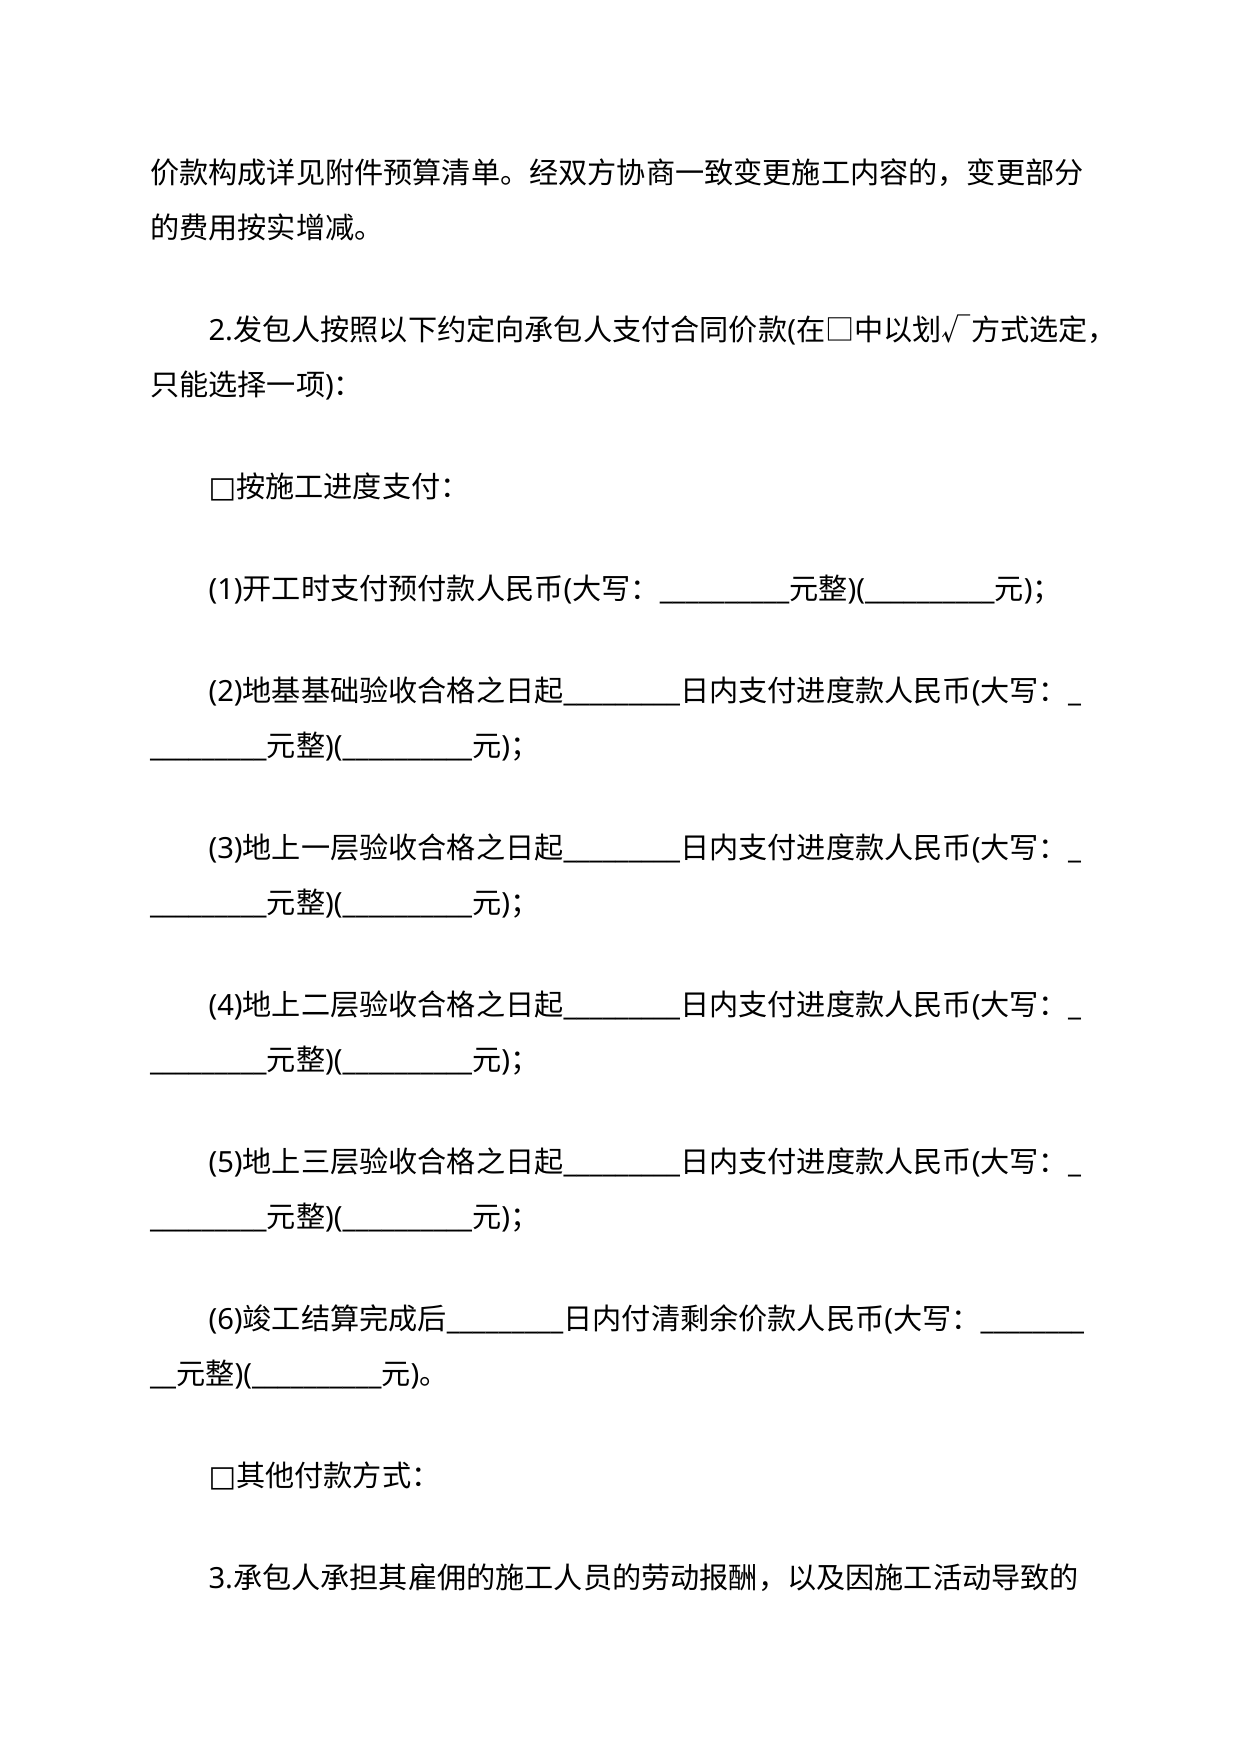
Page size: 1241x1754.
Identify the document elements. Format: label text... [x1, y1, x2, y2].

text (4)地上二层验收合格之日起_________日内支付进度款人民币(大写：__________元整)(__________元)； [150, 982, 1090, 1079]
text (5)地上三层验收合格之日起_________日内支付进度款人民币(大写：__________元整)(__________元)； [150, 1138, 1090, 1236]
text □按施工进度支付： [150, 464, 1090, 506]
text (2)地基基础验收合格之日起_________日内支付进度款人民币(大写：__________元整)(__________元)； [150, 668, 1090, 765]
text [150, 1554, 1090, 1597]
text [150, 150, 1090, 247]
text 2.发包人按照以下约定向承包人支付合同价款(在□中以划√方式选定，只能选择一项)： [150, 307, 1090, 404]
text (1)开工时支付预付款人民币(大写：__________元整)(__________元)； [150, 566, 1090, 608]
text (6)竣工结算完成后_________日内付清剩余价款人民币(大写：__________元整)(__________元)。 [150, 1296, 1090, 1393]
text (3)地上一层验收合格之日起_________日内支付进度款人民币(大写：__________元整)(__________元)； [150, 824, 1090, 922]
text □其他付款方式： [150, 1452, 1090, 1495]
